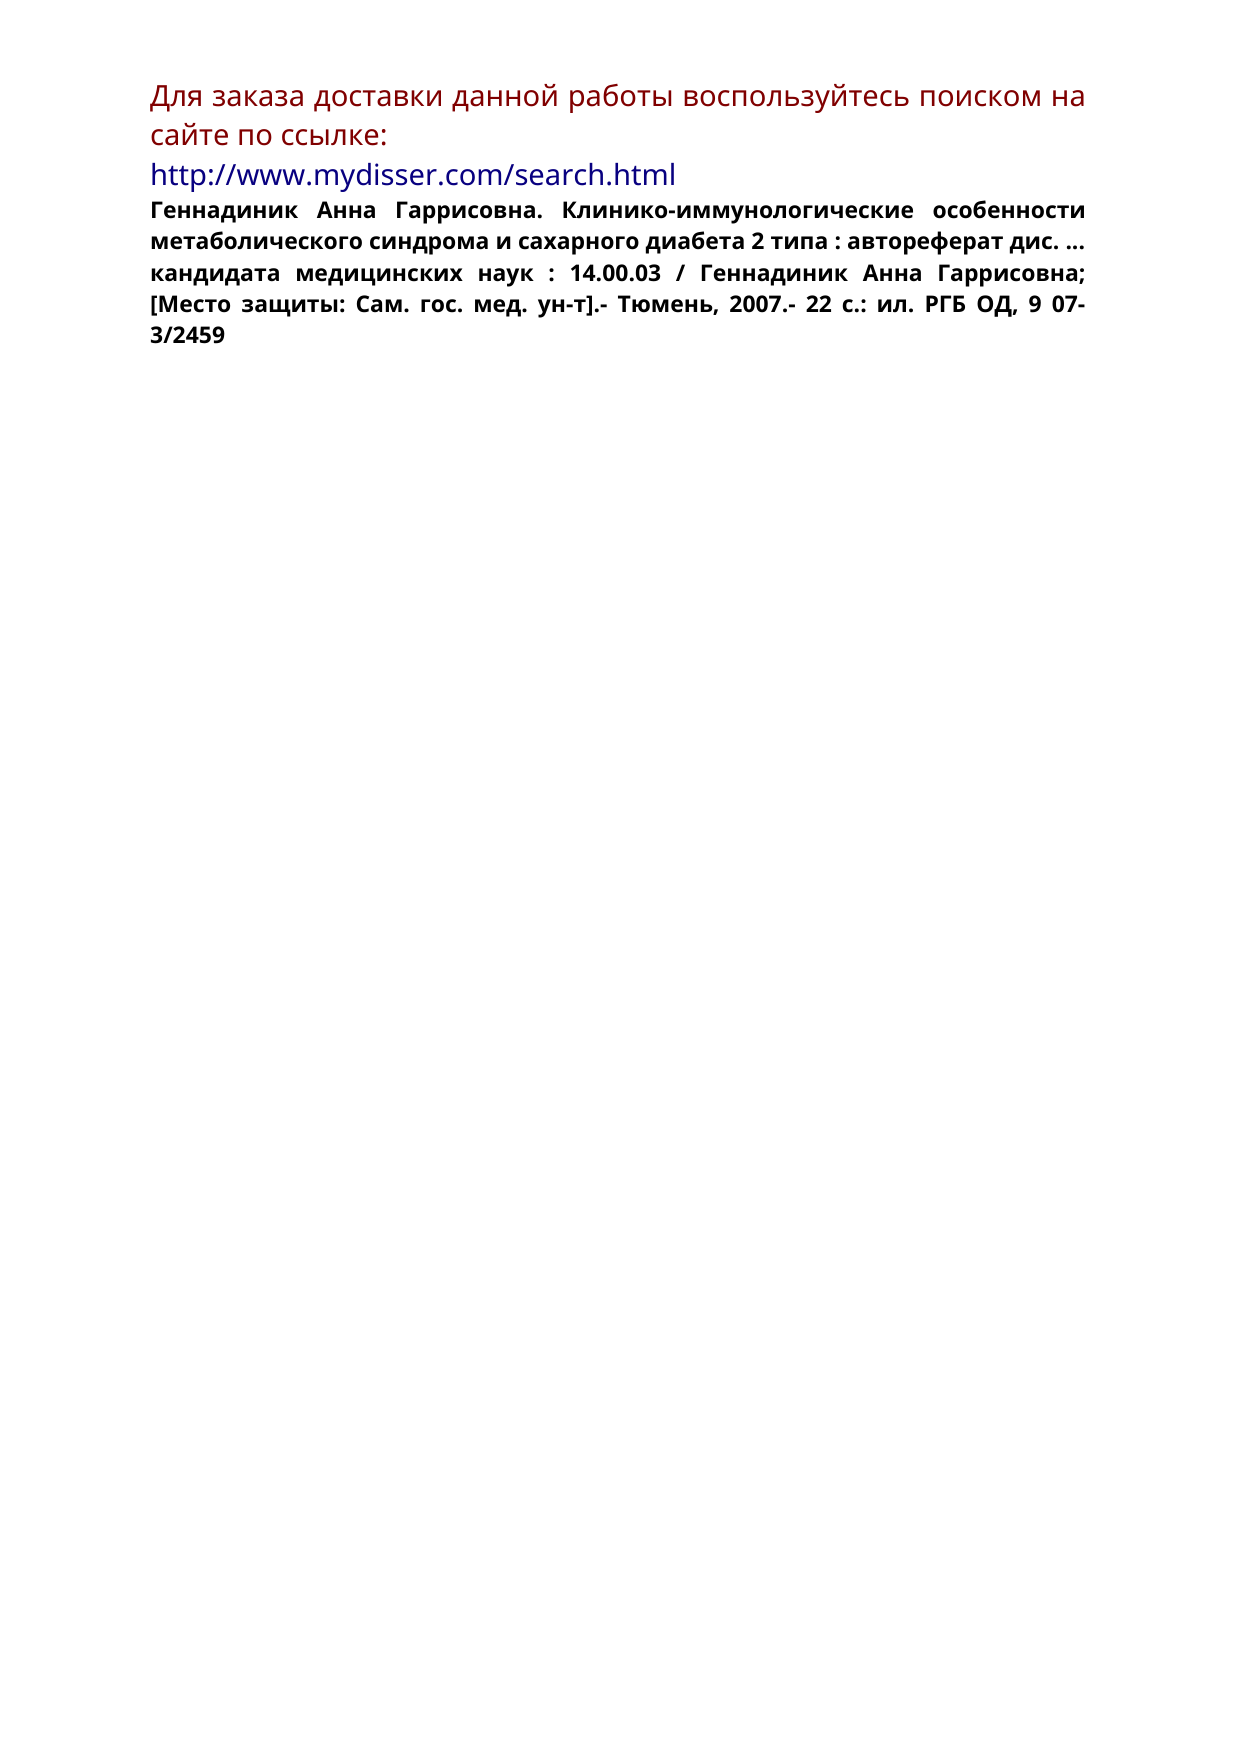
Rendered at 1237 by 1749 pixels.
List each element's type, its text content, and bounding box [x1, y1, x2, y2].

text Геннадиник Анна Гаррисовна. Клинико-иммунологические особенности метаболического синдрома и сахарного диабета 2 типа : автореферат дис. ... кандидата медицинских наук : 14.00.03 / Геннадиник Анна Гаррисовна; [Место защиты: Сам. гос. мед. ун-т].- Тюмень, 2007.- 22 с.: ил. РГБ ОД, 9 07-3/2459 [150, 194, 1086, 350]
